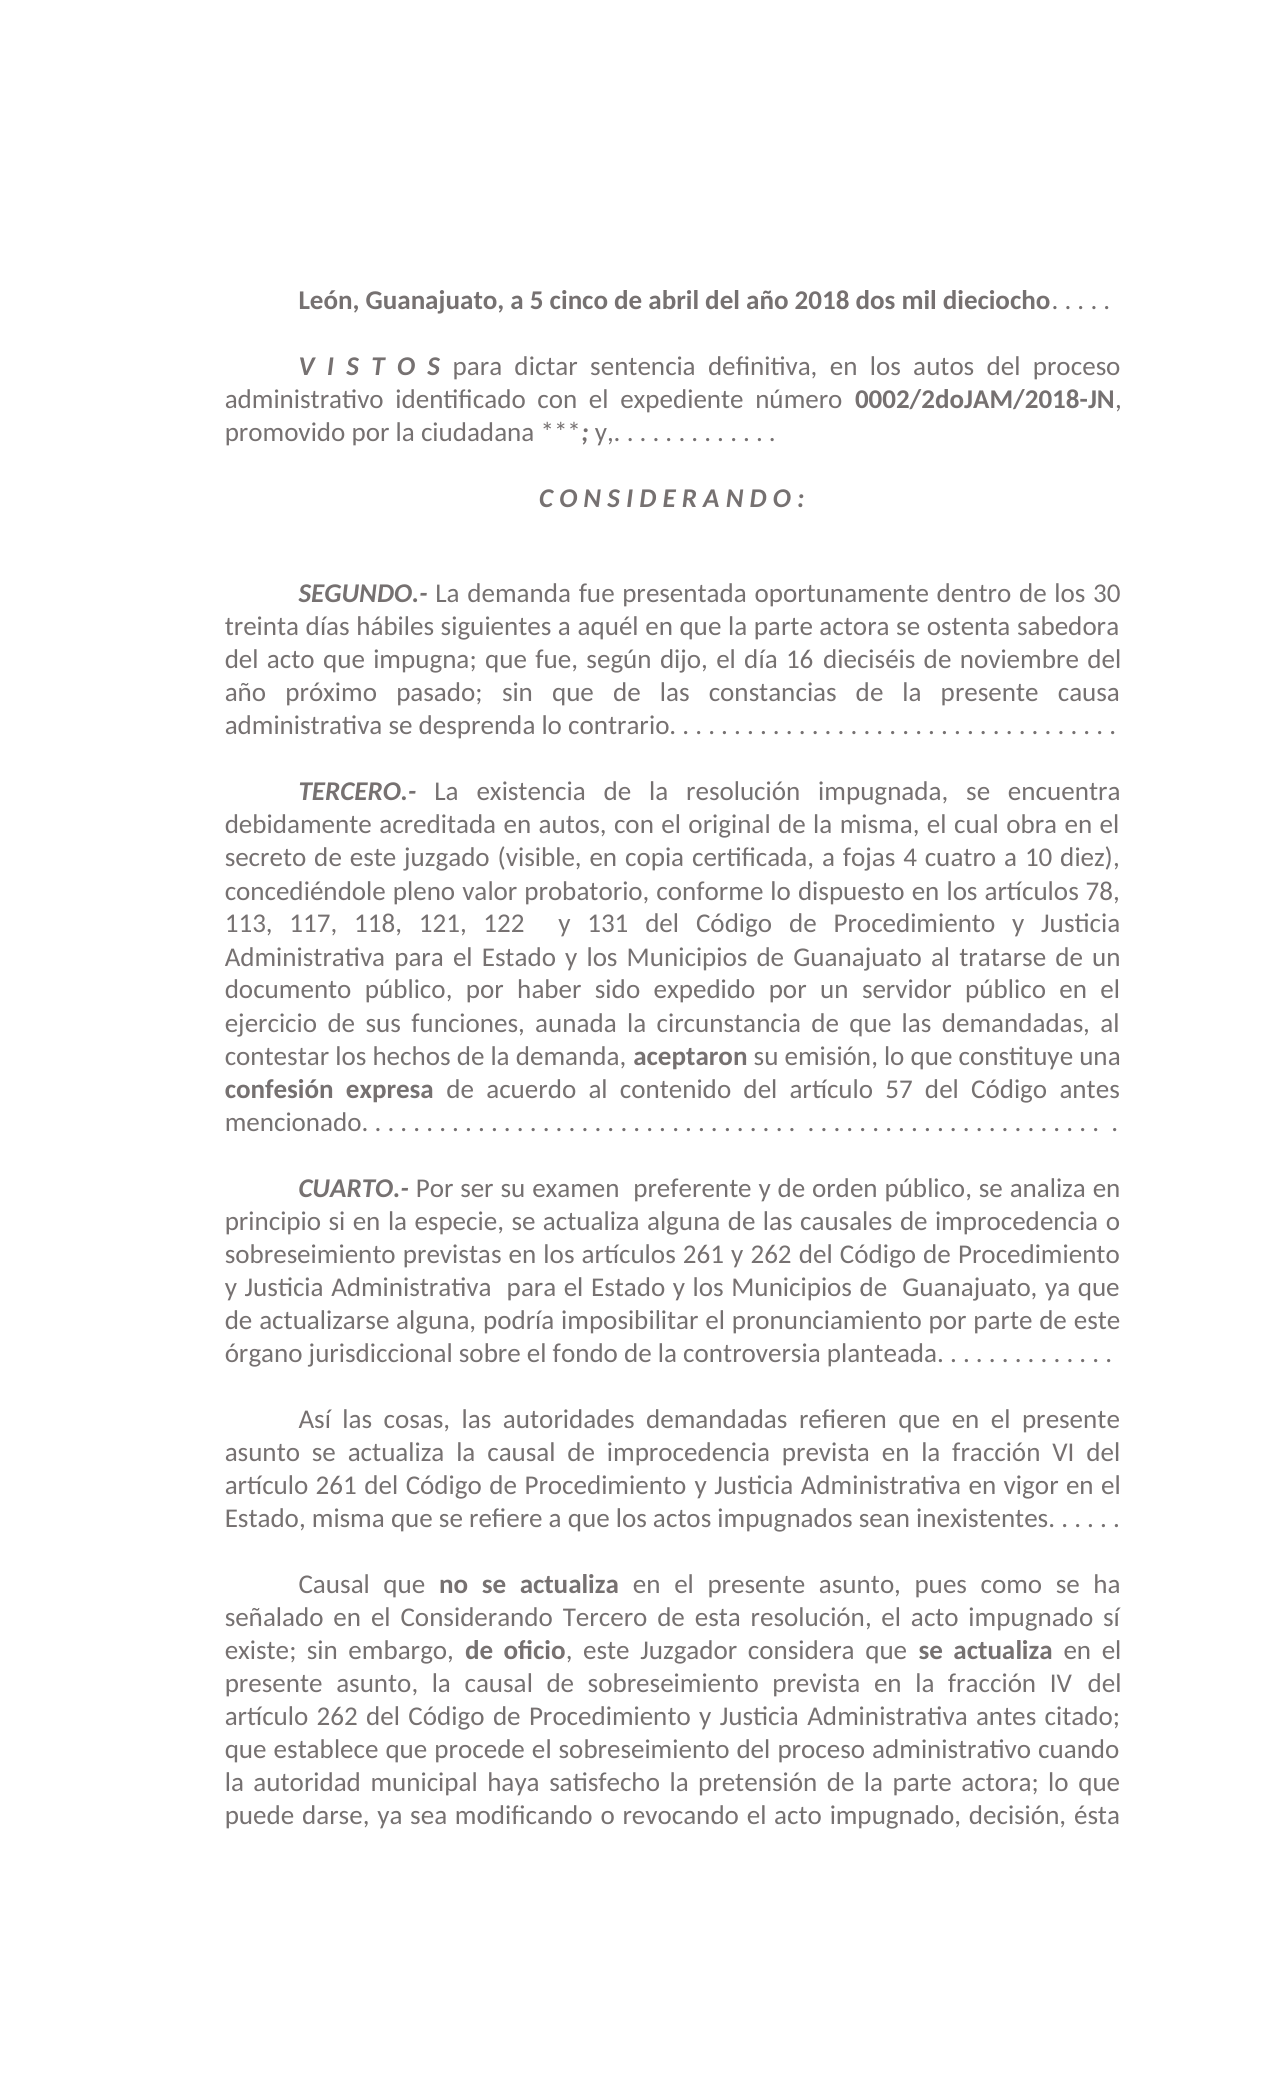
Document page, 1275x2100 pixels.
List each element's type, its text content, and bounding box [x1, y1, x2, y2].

text CUARTO.- Por ser su examen preferente y de orden público, se analiza en principio si en la especie, se actualiza alguna de las causales de improcedencia o sobreseimiento previstas en los artículos 261 y 262 del Código de Procedimiento y Justicia Administrativa para el Estado y los Municipios de Guanajuato, ya que de actualizarse alguna, podría imposibilitar el pronunciamiento por parte de este órgano jurisdiccional sobre el fondo de la controversia planteada. . . . . . . . . . . . . . [224, 1171, 1121, 1369]
text V I S T O S para dictar sentencia definitiva, en los autos del proceso administrativo identificado con el expediente número 0002/2doJAM/2018-JN, promovido por la ciudadana ***; y,. . . . . . . . . . . . . [224, 349, 1121, 449]
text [224, 1567, 1121, 1831]
text SEGUNDO.- La demanda fue presentada oportunamente dentro de los 30 treinta días hábiles siguientes a aquél en que la parte actora se ostenta sabedora del acto que impugna; que fue, según dijo, el día 16 dieciséis de noviembre del año próximo pasado; sin que de las constancias de la presente causa administrativa se desprenda lo contrario. . . . . . . . . . . . . . . . . . . . . . . . . . . . . . . . . . . [224, 576, 1121, 742]
text Así las cosas, las autoridades demandadas refieren que en el presente asunto se actualiza la causal de improcedencia prevista en la fracción VI del artículo 261 del Código de Procedimiento y Justicia Administrativa en vigor en el Estado, misma que se refiere a que los actos impugnados sean inexistentes. . . . . . [224, 1402, 1121, 1534]
text León, Guanajuato, a 5 cinco de abril del año 2018 dos mil dieciocho. . . . . [224, 283, 1121, 317]
text TERCERO.- La existencia de la resolución impugnada, se encuentra debidamente acreditada en autos, con el original de la misma, el cual obra en el secreto de este juzgado (visible, en copia certificada, a fojas 4 cuatro a 10 diez), concediéndole pleno valor probatorio, conforme lo dispuesto en los artículos 78, 113, 117, 118, 121, 122 y 131 del Código de Procedimiento y Justicia Administrativa para el Estado y los Municipios de Guanajuato al tratarse de un documento público, por haber sido expedido por un servidor público en el ejercicio de sus funciones, aunada la circunstancia de que las demandadas, al contestar los hechos de la demanda, aceptaron su emisión, lo que constituye una confesión expresa de acuerdo al contenido del artículo 57 del Código antes mencionado. . . . . . . . . . . . . . . . . . . . . . . . . . . . . . . . . . . . . . . . . . . . . . . . . . . . . . . . . . [224, 774, 1121, 1138]
text C O N S I D E R A N D O : [224, 482, 1121, 515]
